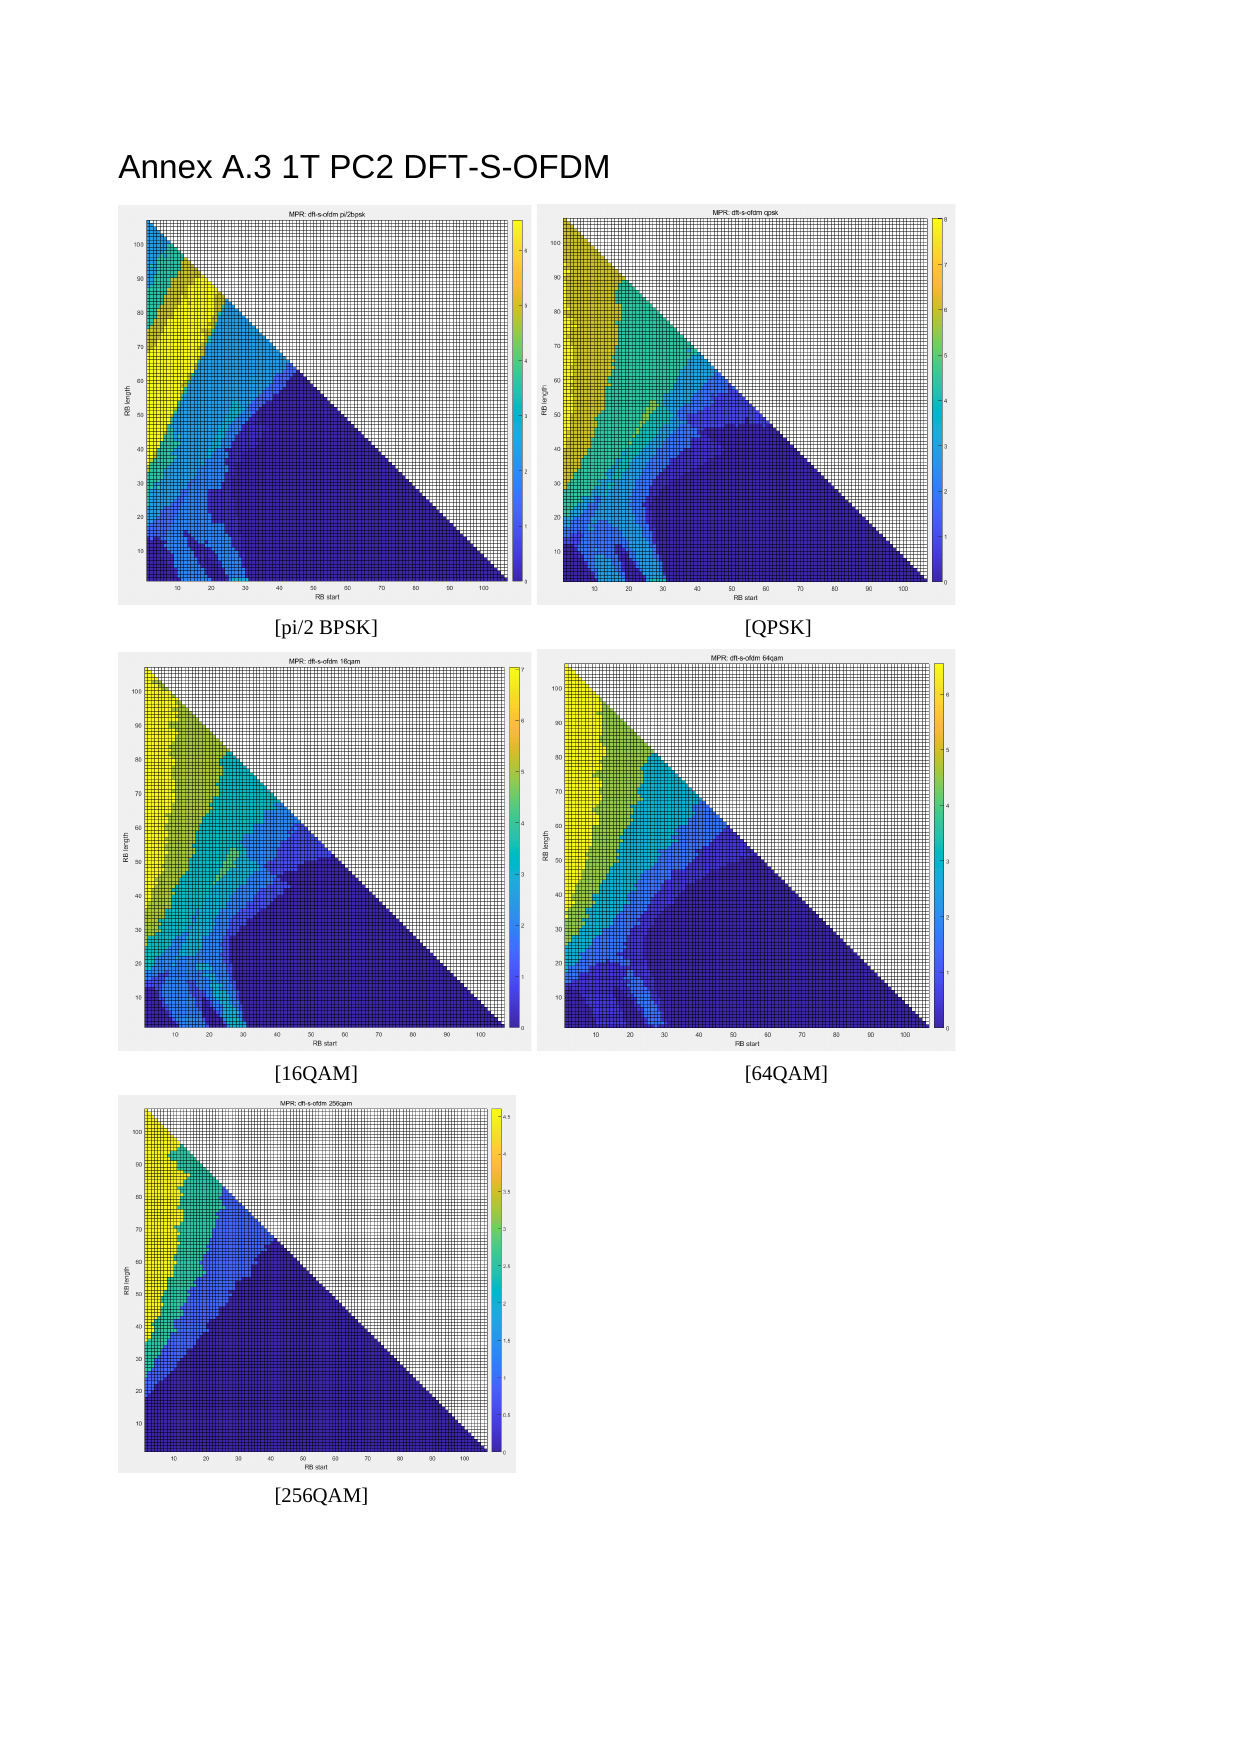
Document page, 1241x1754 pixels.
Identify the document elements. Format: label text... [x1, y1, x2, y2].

picture [118, 205, 532, 605]
picture [536, 649, 956, 1051]
picture [118, 1095, 516, 1473]
picture [118, 652, 532, 1051]
text [pi/2 BPSK] [QPSK] [118, 615, 1122, 639]
text [256QAM] [118, 1483, 1122, 1507]
text [16QAM] [64QAM] [118, 1061, 1122, 1084]
subtitle Annex A.3 1T PC2 DFT-S-OFDM [118, 147, 1122, 186]
picture [536, 204, 956, 605]
